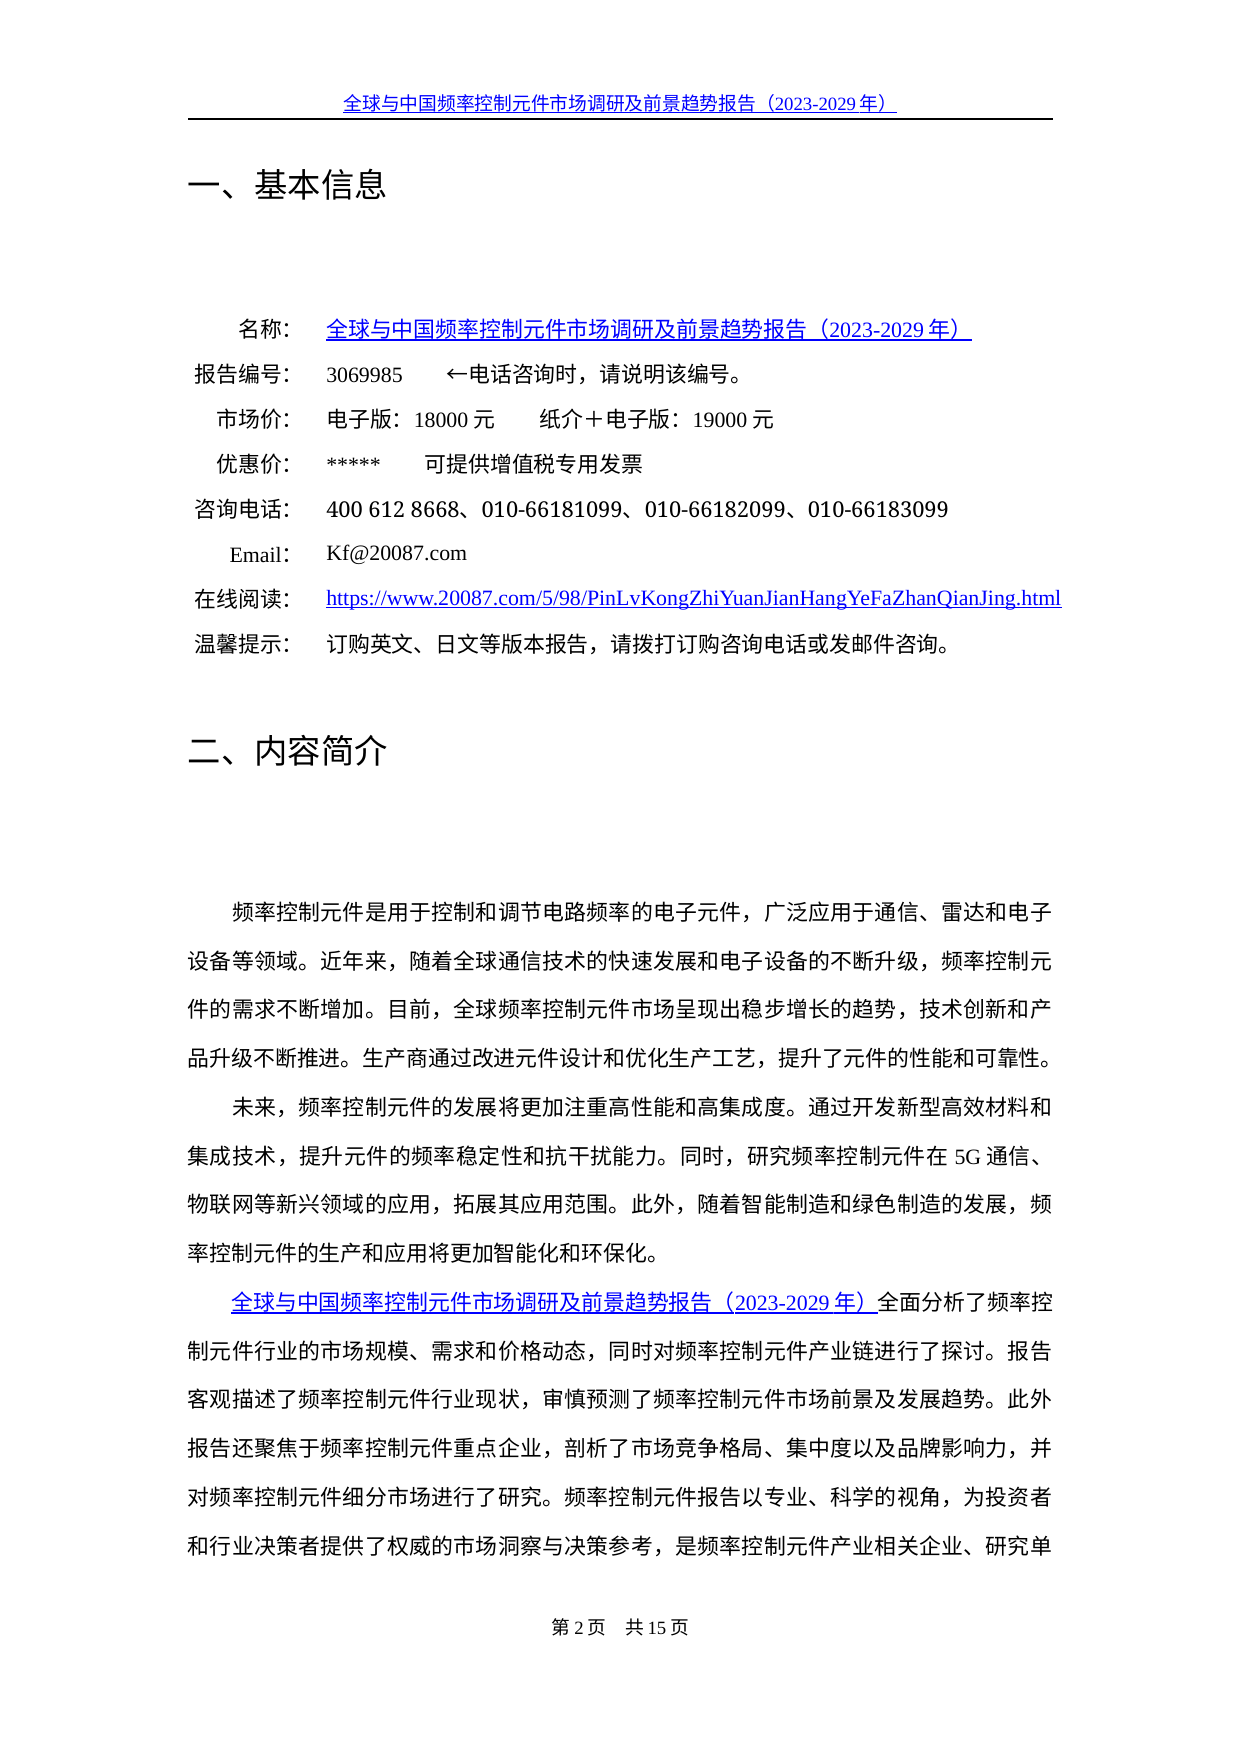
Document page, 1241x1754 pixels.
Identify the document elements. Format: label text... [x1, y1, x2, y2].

table_cell 3069985 ←电话咨询时，请说明该编号。 [315, 357, 1073, 402]
table_cell 优惠价： [167, 447, 315, 492]
table_cell 市场价： [167, 402, 315, 447]
table_cell 咨询电话： [167, 492, 315, 537]
table_cell 报告编号： [167, 357, 315, 402]
table_cell 温馨提示： [167, 627, 315, 672]
title 一、基本信息 [187, 150, 1053, 215]
table_cell Kf@20087.com [315, 537, 1073, 582]
table_cell ***** 可提供增值税专用发票 [315, 447, 1073, 492]
table_cell 电子版：18000 元 纸介＋电子版：19000 元 [315, 402, 1073, 447]
table_header 全球与中国频率控制元件市场调研及前景趋势报告（2023-2029年） [315, 312, 1073, 357]
table_cell [315, 582, 1073, 627]
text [187, 894, 1053, 1561]
title 二、内容简介 [187, 717, 1053, 782]
table_cell 订购英文、日文等版本报告，请拨打订购咨询电话或发邮件咨询。 [315, 627, 1073, 672]
table_cell Email： [167, 537, 315, 582]
table_cell 400 612 8668、010-66181099、010-66182099、010-66183099 [315, 492, 1073, 537]
table_cell 在线阅读： [167, 582, 315, 627]
table_header 名称： [167, 312, 315, 357]
